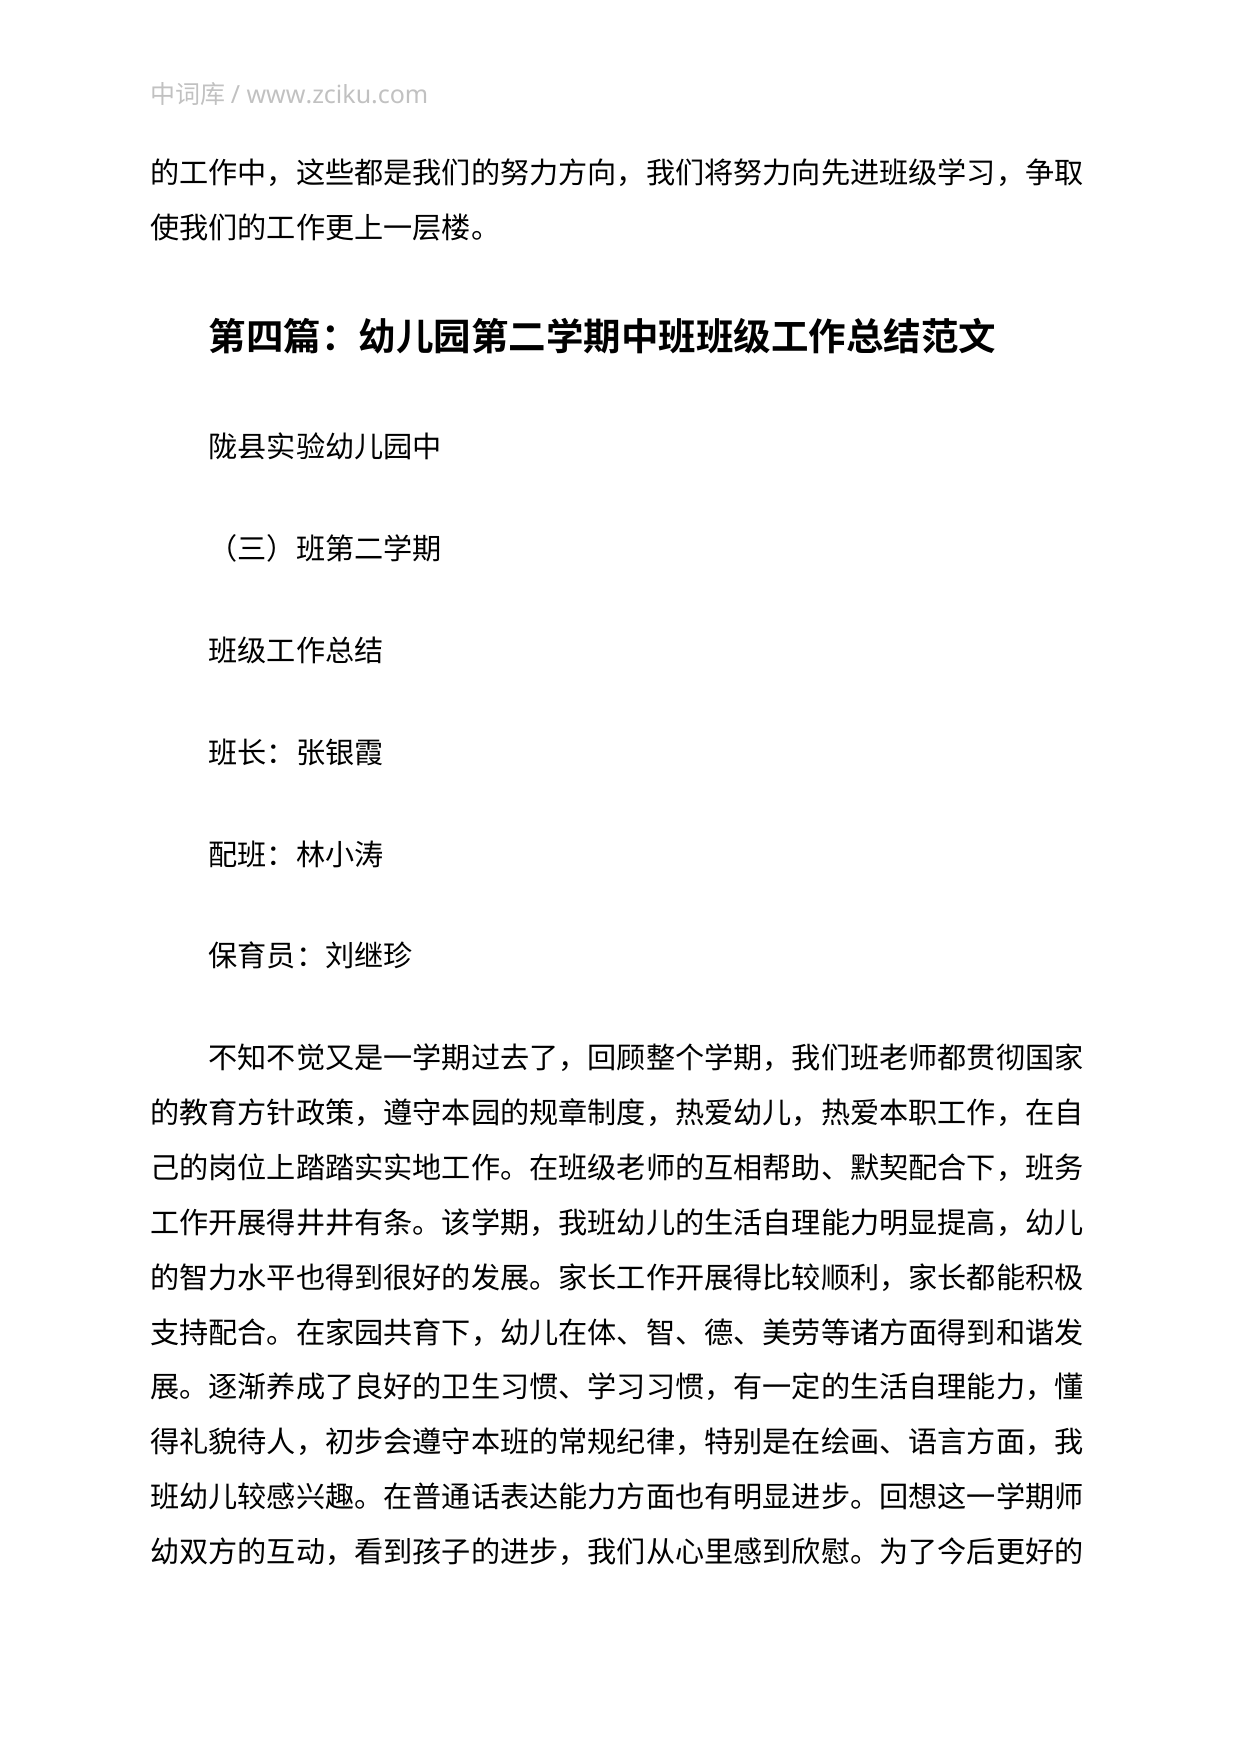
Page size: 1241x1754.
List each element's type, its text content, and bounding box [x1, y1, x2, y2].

text 保育员：刘继珍 [150, 933, 1090, 975]
text 班长：张银霞 [150, 729, 1090, 772]
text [150, 1035, 1090, 1571]
text 陇县实验幼儿园中 [150, 424, 1090, 466]
text 第四篇：幼儿园第二学期中班班级工作总结范文 [150, 307, 1090, 361]
text 配班：林小涛 [150, 831, 1090, 873]
text （三）班第二学期 [150, 526, 1090, 568]
text 班级工作总结 [150, 628, 1090, 670]
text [150, 150, 1090, 247]
